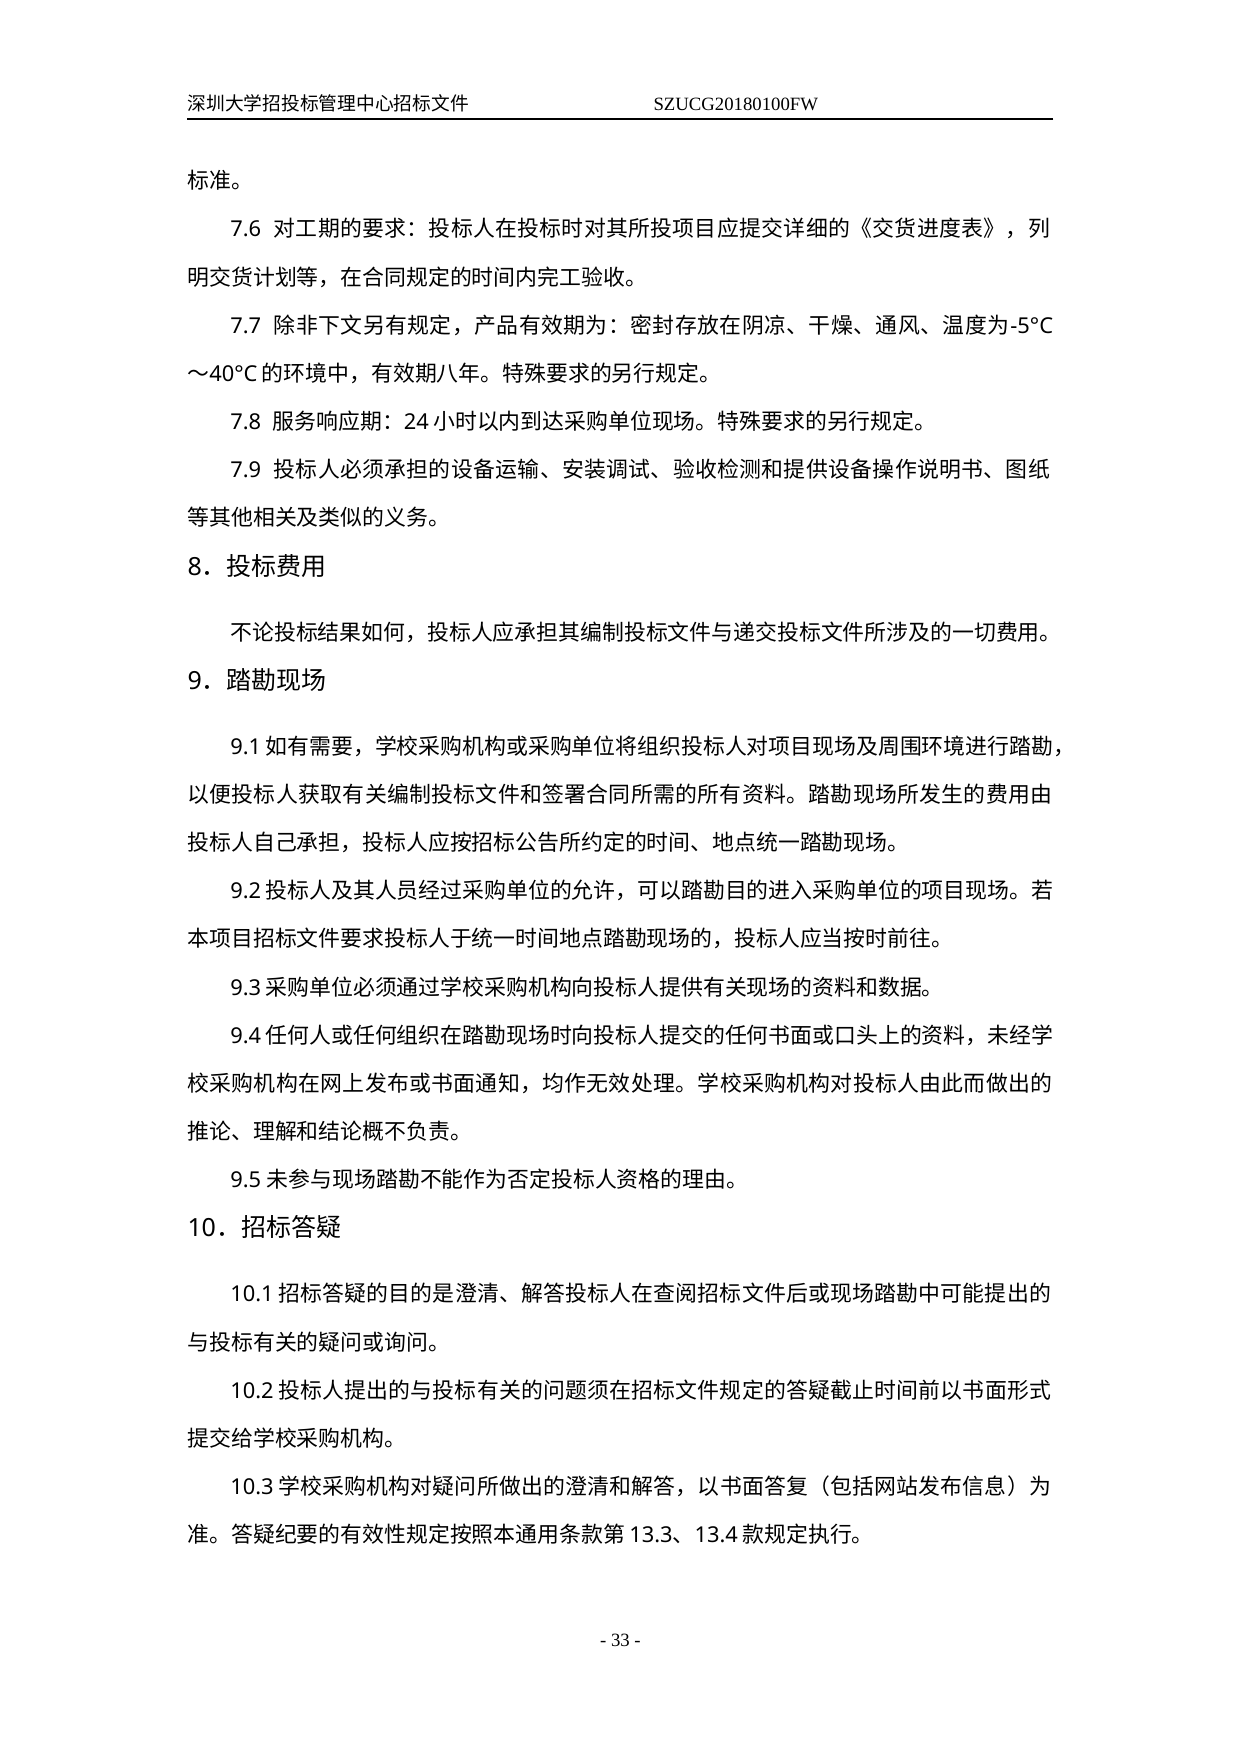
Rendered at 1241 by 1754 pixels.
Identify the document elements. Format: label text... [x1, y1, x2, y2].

text 9．踏勘现场 [187, 654, 1053, 703]
text 7.8 服务响应期：24小时以内到达采购单位现场。特殊要求的另行规定。 [187, 396, 1053, 444]
text 9.3采购单位必须通过学校采购机构向投标人提供有关现场的资料和数据。 [187, 961, 1053, 1009]
text 9.4任何人或任何组织在踏勘现场时向投标人提交的任何书面或口头上的资料，未经学校采购机构在网上发布或书面通知，均作无效处理。学校采购机构对投标人由此而做出的推论、理解和结论概不负责。 [187, 1009, 1053, 1154]
text 7.6 对工期的要求：投标人在投标时对其所投项目应提交详细的《交货进度表》，列明交货计划等，在合同规定的时间内完工验收。 [187, 203, 1053, 299]
text 9.5 未参与现场踏勘不能作为否定投标人资格的理由。 [187, 1154, 1053, 1202]
text 10.1招标答疑的目的是澄清、解答投标人在查阅招标文件后或现场踏勘中可能提出的与投标有关的疑问或询问。 [187, 1268, 1053, 1364]
text 7.9 投标人必须承担的设备运输、安装调试、验收检测和提供设备操作说明书、图纸等其他相关及类似的义务。 [187, 444, 1053, 540]
text 9.2投标人及其人员经过采购单位的允许，可以踏勘目的进入采购单位的项目现场。若本项目招标文件要求投标人于统一时间地点踏勘现场的，投标人应当按时前往。 [187, 865, 1053, 961]
text 10.3学校采购机构对疑问所做出的澄清和解答，以书面答复（包括网站发布信息）为准。答疑纪要的有效性规定按照本通用条款第13.3、13.4款规定执行。 [187, 1461, 1053, 1557]
text 不论投标结果如何，投标人应承担其编制投标文件与递交投标文件所涉及的一切费用。 [187, 606, 1053, 654]
text 9.1如有需要，学校采购机构或采购单位将组织投标人对项目现场及周围环境进行踏勘，以便投标人获取有关编制投标文件和签署合同所需的所有资料。踏勘现场所发生的费用由投标人自己承担，投标人应按招标公告所约定的时间、地点统一踏勘现场。 [187, 721, 1053, 865]
text 10.2投标人提出的与投标有关的问题须在招标文件规定的答疑截止时间前以书面形式提交给学校采购机构。 [187, 1364, 1053, 1461]
text 10．招标答疑 [187, 1202, 1053, 1250]
text 8．投标费用 [187, 540, 1053, 588]
text 7.7 除非下文另有规定，产品有效期为：密封存放在阴凉、干燥、通风、温度为-5°C～40°C的环境中，有效期八年。特殊要求的另行规定。 [187, 299, 1053, 396]
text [187, 155, 1053, 203]
